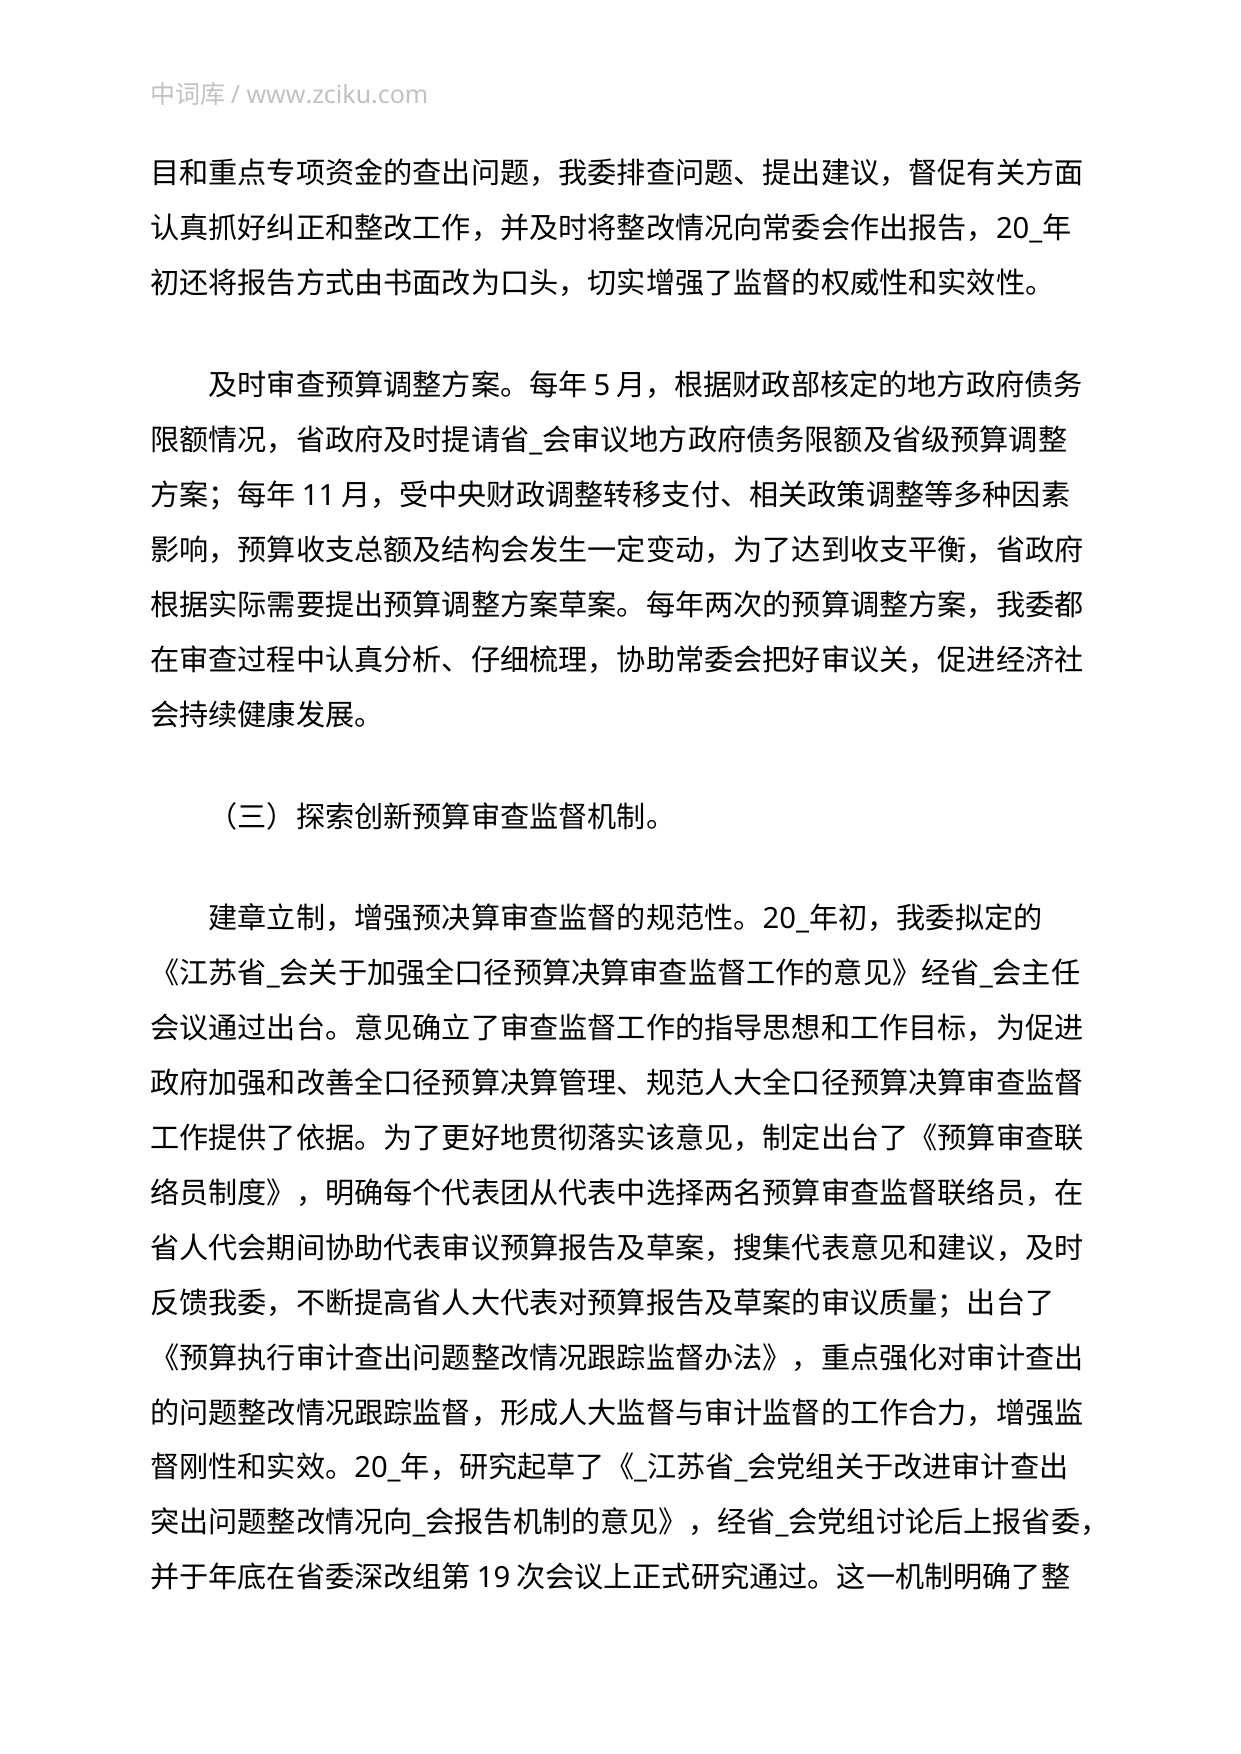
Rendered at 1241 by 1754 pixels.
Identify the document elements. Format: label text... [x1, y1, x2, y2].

text （三）探索创新预算审查监督机制。 [150, 793, 1090, 835]
text 及时审查预算调整方案。每年5月，根据财政部核定的地方政府债务限额情况，省政府及时提请省_会审议地方政府债务限额及省级预算调整方案；每年11月，受中央财政调整转移支付、相关政策调整等多种因素影响，预算收支总额及结构会发生一定变动，为了达到收支平衡，省政府根据实际需要提出预算调整方案草案。每年两次的预算调整方案，我委都在审查过程中认真分析、仔细梳理，协助常委会把好审议关，促进经济社会持续健康发展。 [150, 362, 1090, 734]
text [150, 150, 1090, 302]
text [150, 895, 1090, 1596]
